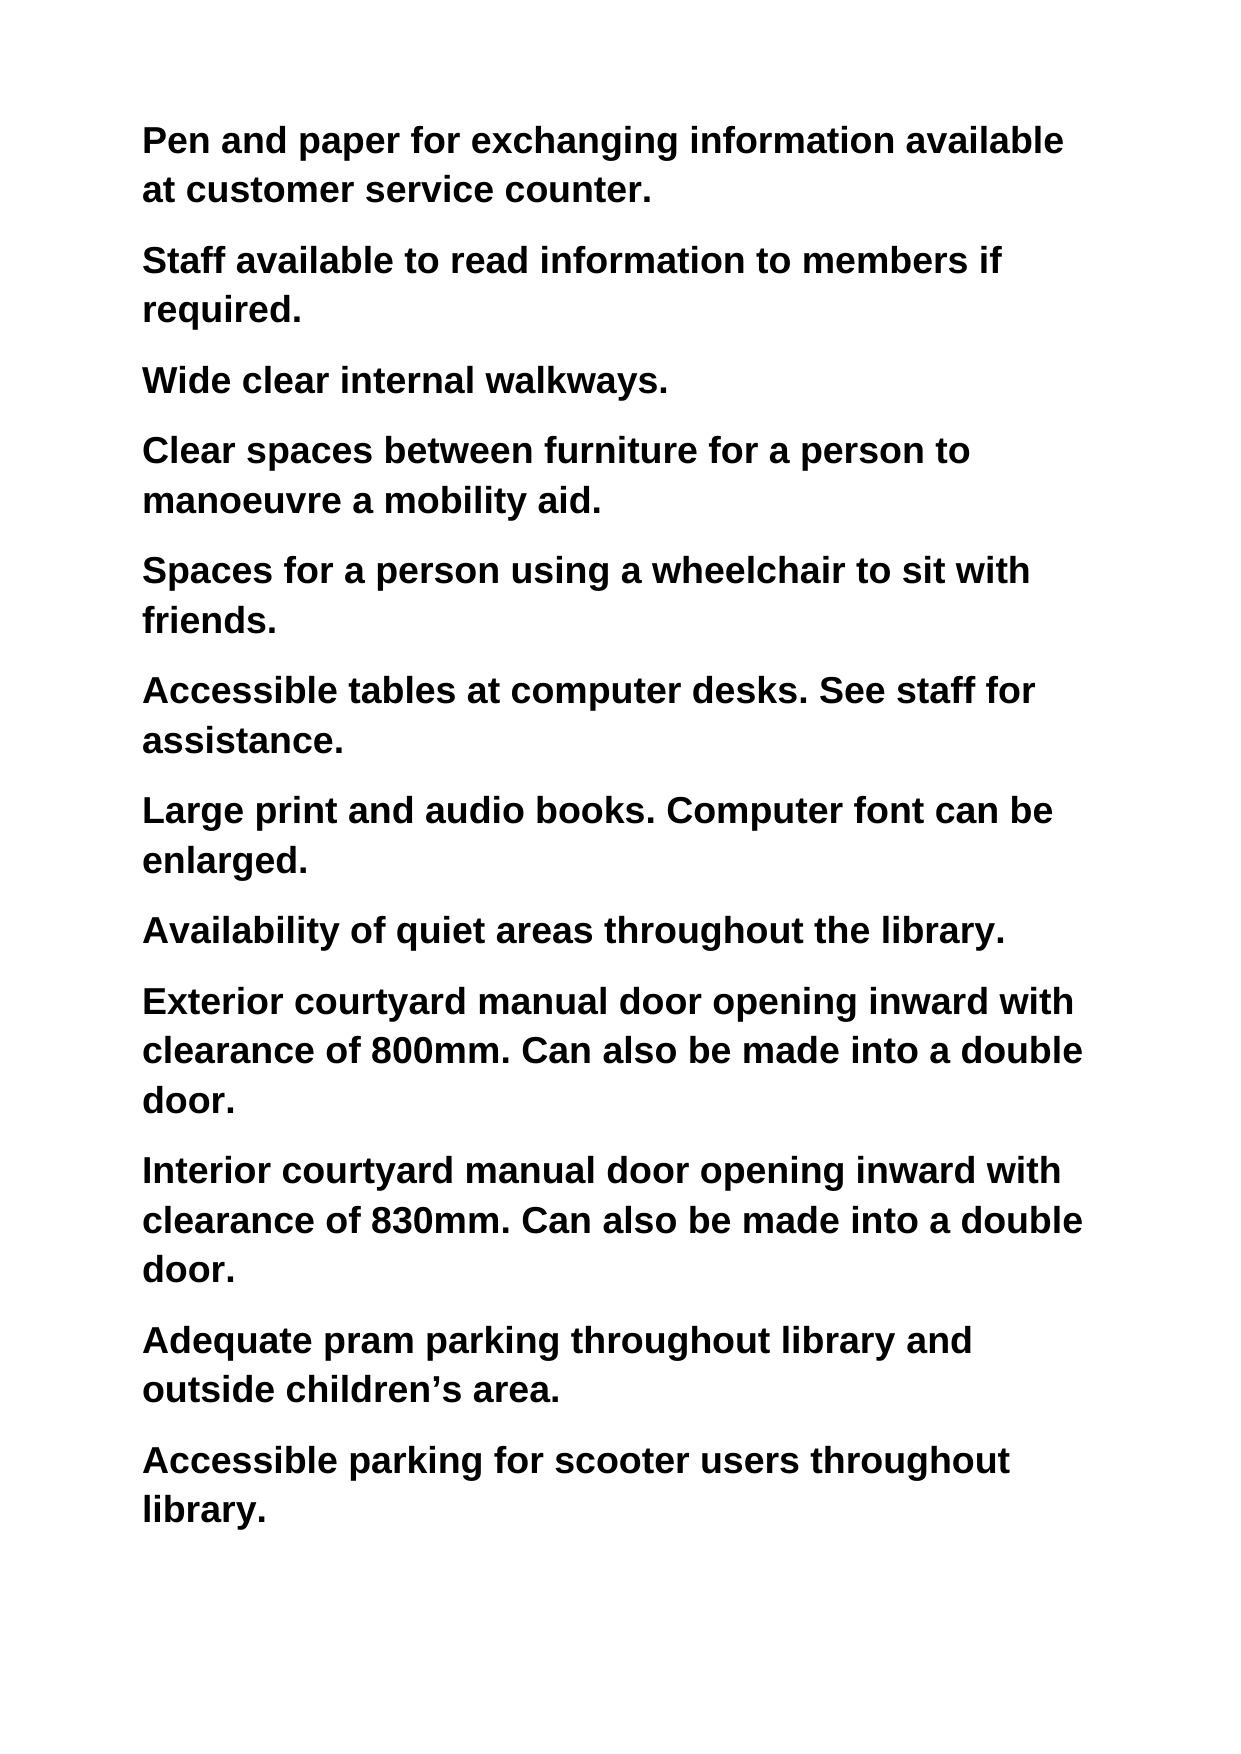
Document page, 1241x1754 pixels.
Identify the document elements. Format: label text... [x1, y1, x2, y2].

text Accessible tables at computer desks. See staff for assistance. [142, 668, 1098, 761]
text Interior courtyard manual door opening inward with clearance of 830mm. Can also be made into a double door. [142, 1148, 1098, 1291]
text Spaces for a person using a wheelchair to sit with friends. [142, 548, 1098, 641]
text Adequate pram parking throughout library and outside children’s area. [142, 1318, 1098, 1411]
text Large print and audio books. Computer font can be enlarged. [142, 788, 1098, 881]
text Wide clear internal walkways. [142, 358, 1098, 401]
text Exterior courtyard manual door opening inward with clearance of 800mm. Can also be made into a double door. [142, 979, 1098, 1121]
text Accessible parking for scooter users throughout library. [142, 1438, 1098, 1531]
text Pen and paper for exchanging information available at customer service counter. [142, 118, 1098, 211]
text Staff available to read information to members if required. [142, 238, 1098, 331]
text Availability of quiet areas throughout the library. [142, 908, 1098, 952]
text Clear spaces between furniture for a person to manoeuvre a mobility aid. [142, 428, 1098, 521]
